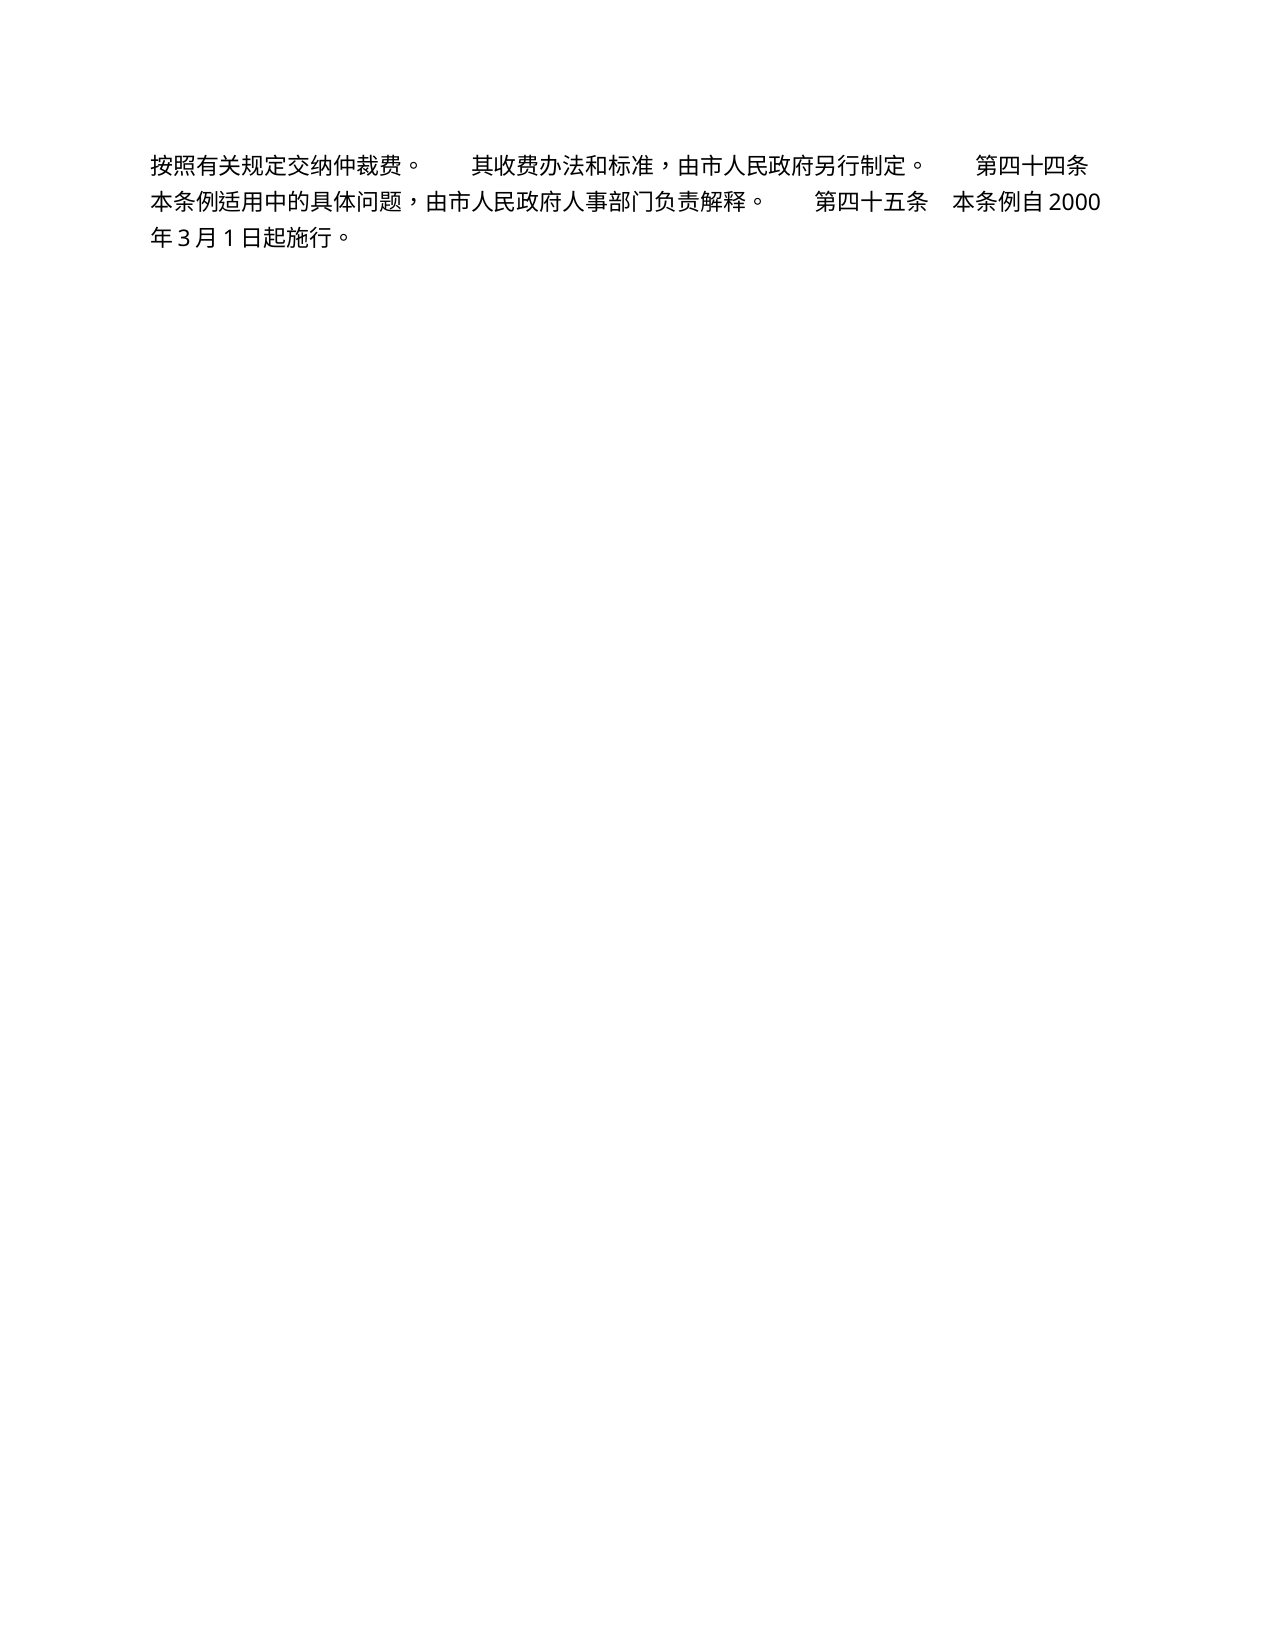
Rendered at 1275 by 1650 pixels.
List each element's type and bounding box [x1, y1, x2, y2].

text [150, 150, 1125, 253]
